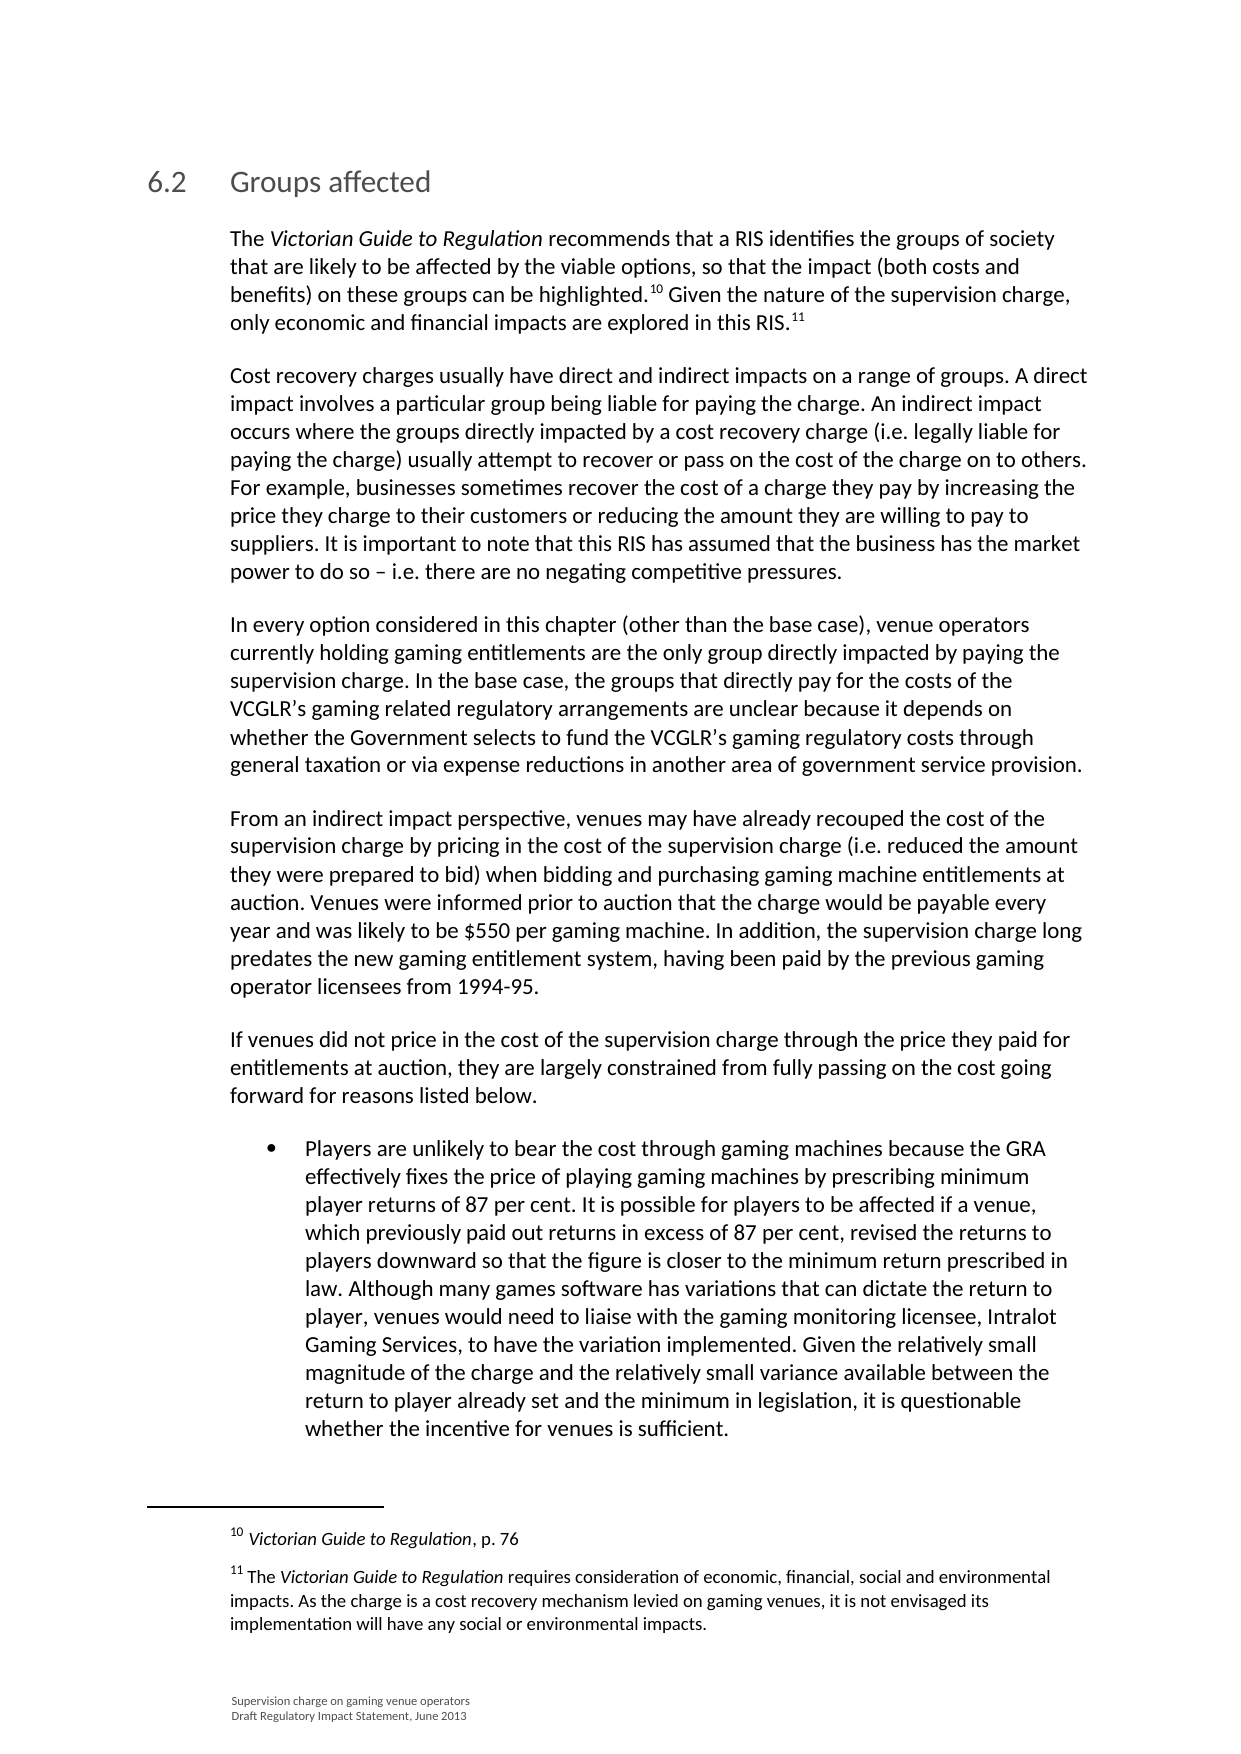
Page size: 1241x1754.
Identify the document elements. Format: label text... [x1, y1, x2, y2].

text In every option considered in this chapter (other than the base case), venue operators currently holding gaming entitlements are the only group directly impacted by paying the supervision charge. In the base case, the groups that directly pay for the costs of the VCGLR’s gaming related regulatory arrangements are unclear because it depends on whether the Government selects to fund the VCGLR’s gaming regulatory costs through general taxation or via expense reductions in another area of government service provision. [230, 611, 1093, 779]
text The Victorian Guide to Regulation recommends that a RIS identifies the groups of society that are likely to be affected by the viable options, so that the impact (both costs and benefits) on these groups can be highlighted. Given the nature of the supervision charge, only economic and financial impacts are explored in this RIS. [230, 224, 1093, 336]
list Players are unlikely to bear the cost through gaming machines because the GRA effectively fixes the price of playing gaming machines by prescribing minimum player returns of 87 per cent. It is possible for players to be affected if a venue, which previously paid out returns in excess of 87 per cent, revised the returns to players downward so that the figure is closer to the minimum return prescribed in law. Although many games software has variations that can dictate the return to player, venues would need to liaise with the gaming monitoring licensee, Intralot Gaming Services, to have the variation implemented. Given the relatively small magnitude of the charge and the relatively small variance available between the return to player already set and the minimum in legislation, it is questionable whether the incentive for venues is sufficient. [267, 1134, 1093, 1442]
text Cost recovery charges usually have direct and indirect impacts on a range of groups. A direct impact involves a particular group being liable for paying the charge. An indirect impact occurs where the groups directly impacted by a cost recovery charge (i.e. legally liable for paying the charge) usually attempt to recover or pass on the cost of the charge on to others. For example, businesses sometimes recover the cost of a charge they pay by increasing the price they charge to their customers or reducing the amount they are willing to pay to suppliers. It is important to note that this RIS has assumed that the business has the market power to do so – i.e. there are no negating competitive pressures. [230, 361, 1093, 586]
text If venues did not price in the cost of the supervision charge through the price they paid for entitlements at auction, they are largely constrained from fully passing on the cost going forward for reasons listed below. [230, 1025, 1093, 1109]
subtitle Groups affected [147, 165, 1093, 199]
text From an indirect impact perspective, venues may have already recouped the cost of the supervision charge by pricing in the cost of the supervision charge (i.e. reduced the amount they were prepared to bid) when bidding and purchasing gaming machine entitlements at auction. Venues were informed prior to auction that the charge would be payable every year and was likely to be $550 per gaming machine. In addition, the supervision charge long predates the new gaming entitlement system, having been paid by the previous gaming operator licensees from 1994-95. [230, 804, 1093, 1000]
